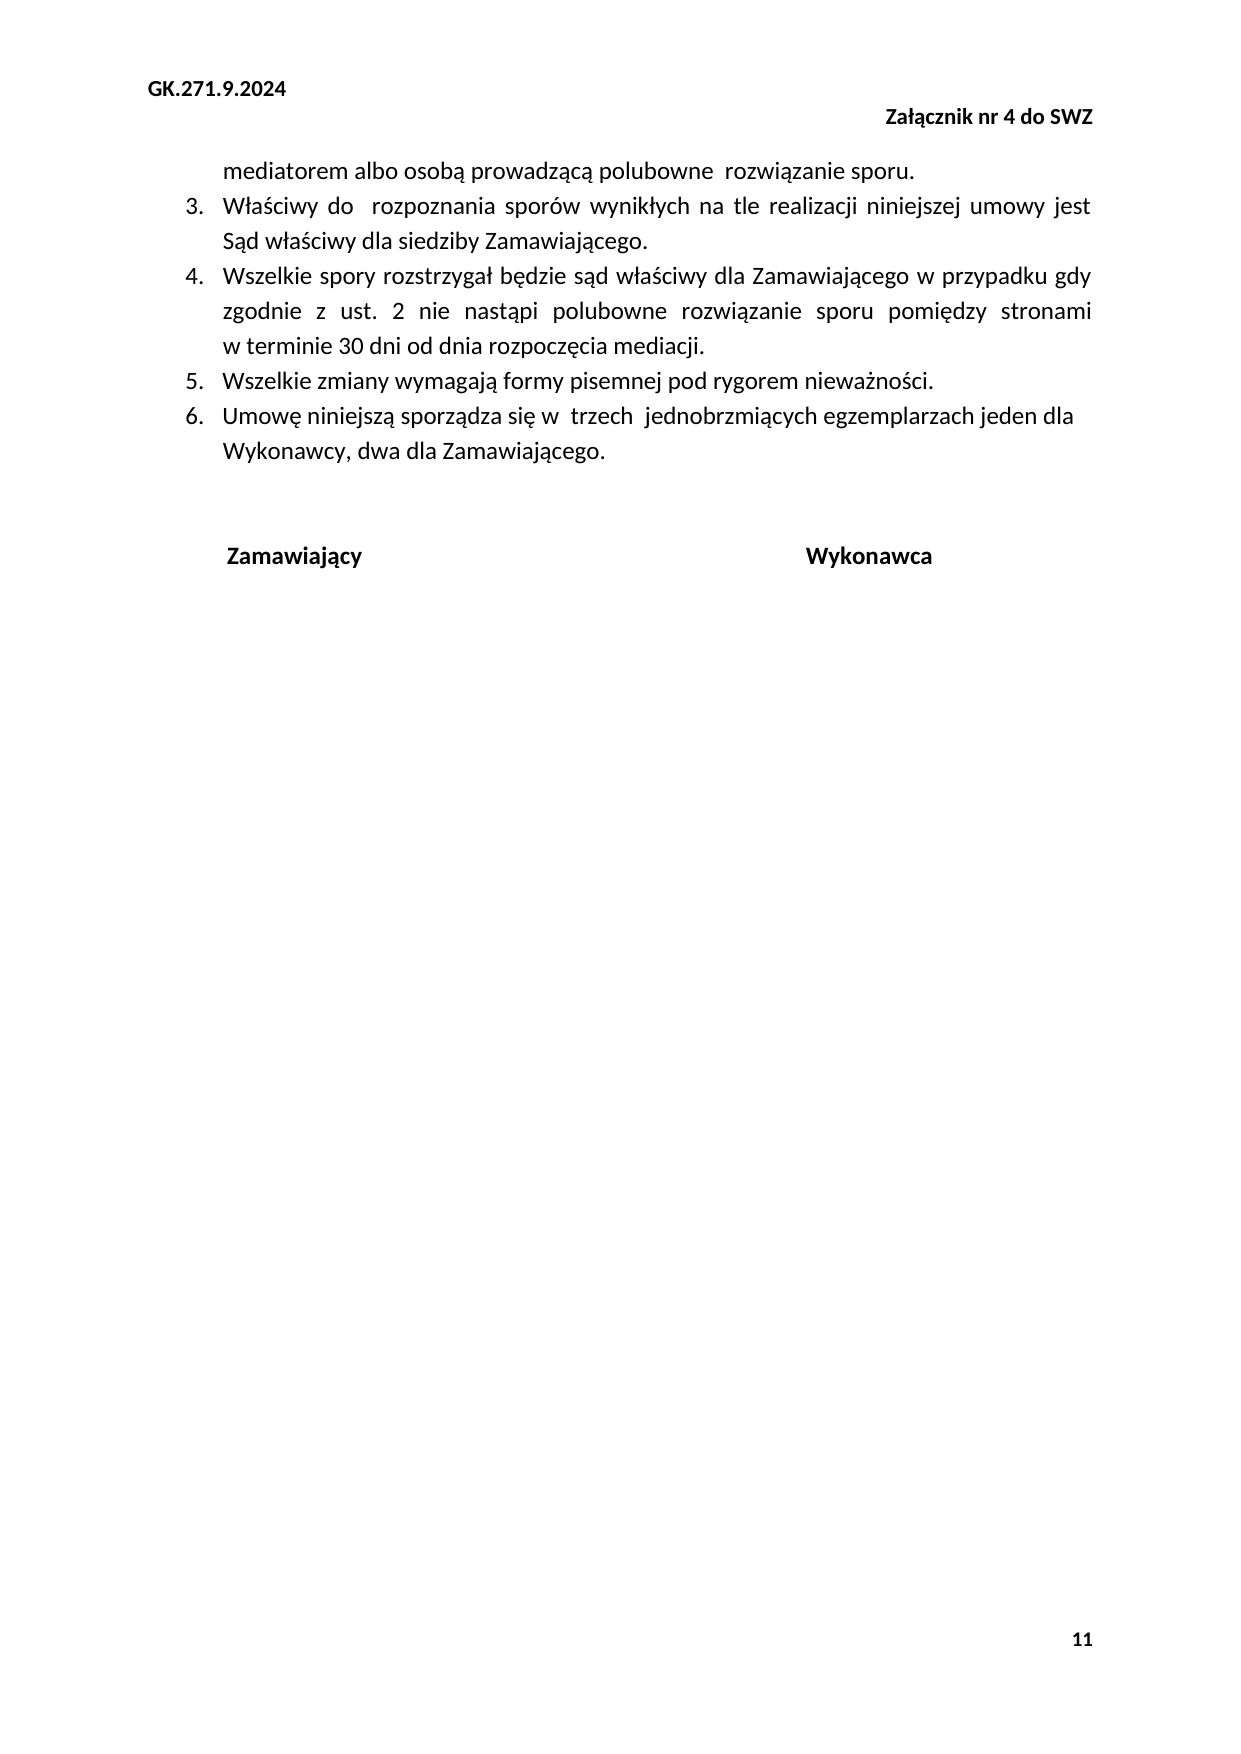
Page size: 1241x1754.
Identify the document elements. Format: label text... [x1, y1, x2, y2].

list Właściwy do rozpoznania sporów wynikłych na tle realizacji niniejszej umowy jest Sąd właściwy dla siedziby Zamawiającego. [185, 190, 1093, 256]
list Wszelkie spory rozstrzygał będzie sąd właściwy dla Zamawiającego w przypadku gdy zgodnie z ust. 2 nie nastąpi polubowne rozwiązanie sporu pomiędzy stronami w terminie 30 dni od dnia rozpoczęcia mediacji. [185, 260, 1093, 361]
text Zamawiający Wykonawca [148, 540, 1093, 571]
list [185, 155, 1093, 186]
list Umowę niniejszą sporządza się w trzech jednobrzmiących egzemplarzach jeden dla Wykonawcy, dwa dla Zamawiającego. [185, 400, 1093, 466]
list Wszelkie zmiany wymagają formy pisemnej pod rygorem nieważności. [185, 365, 1093, 396]
